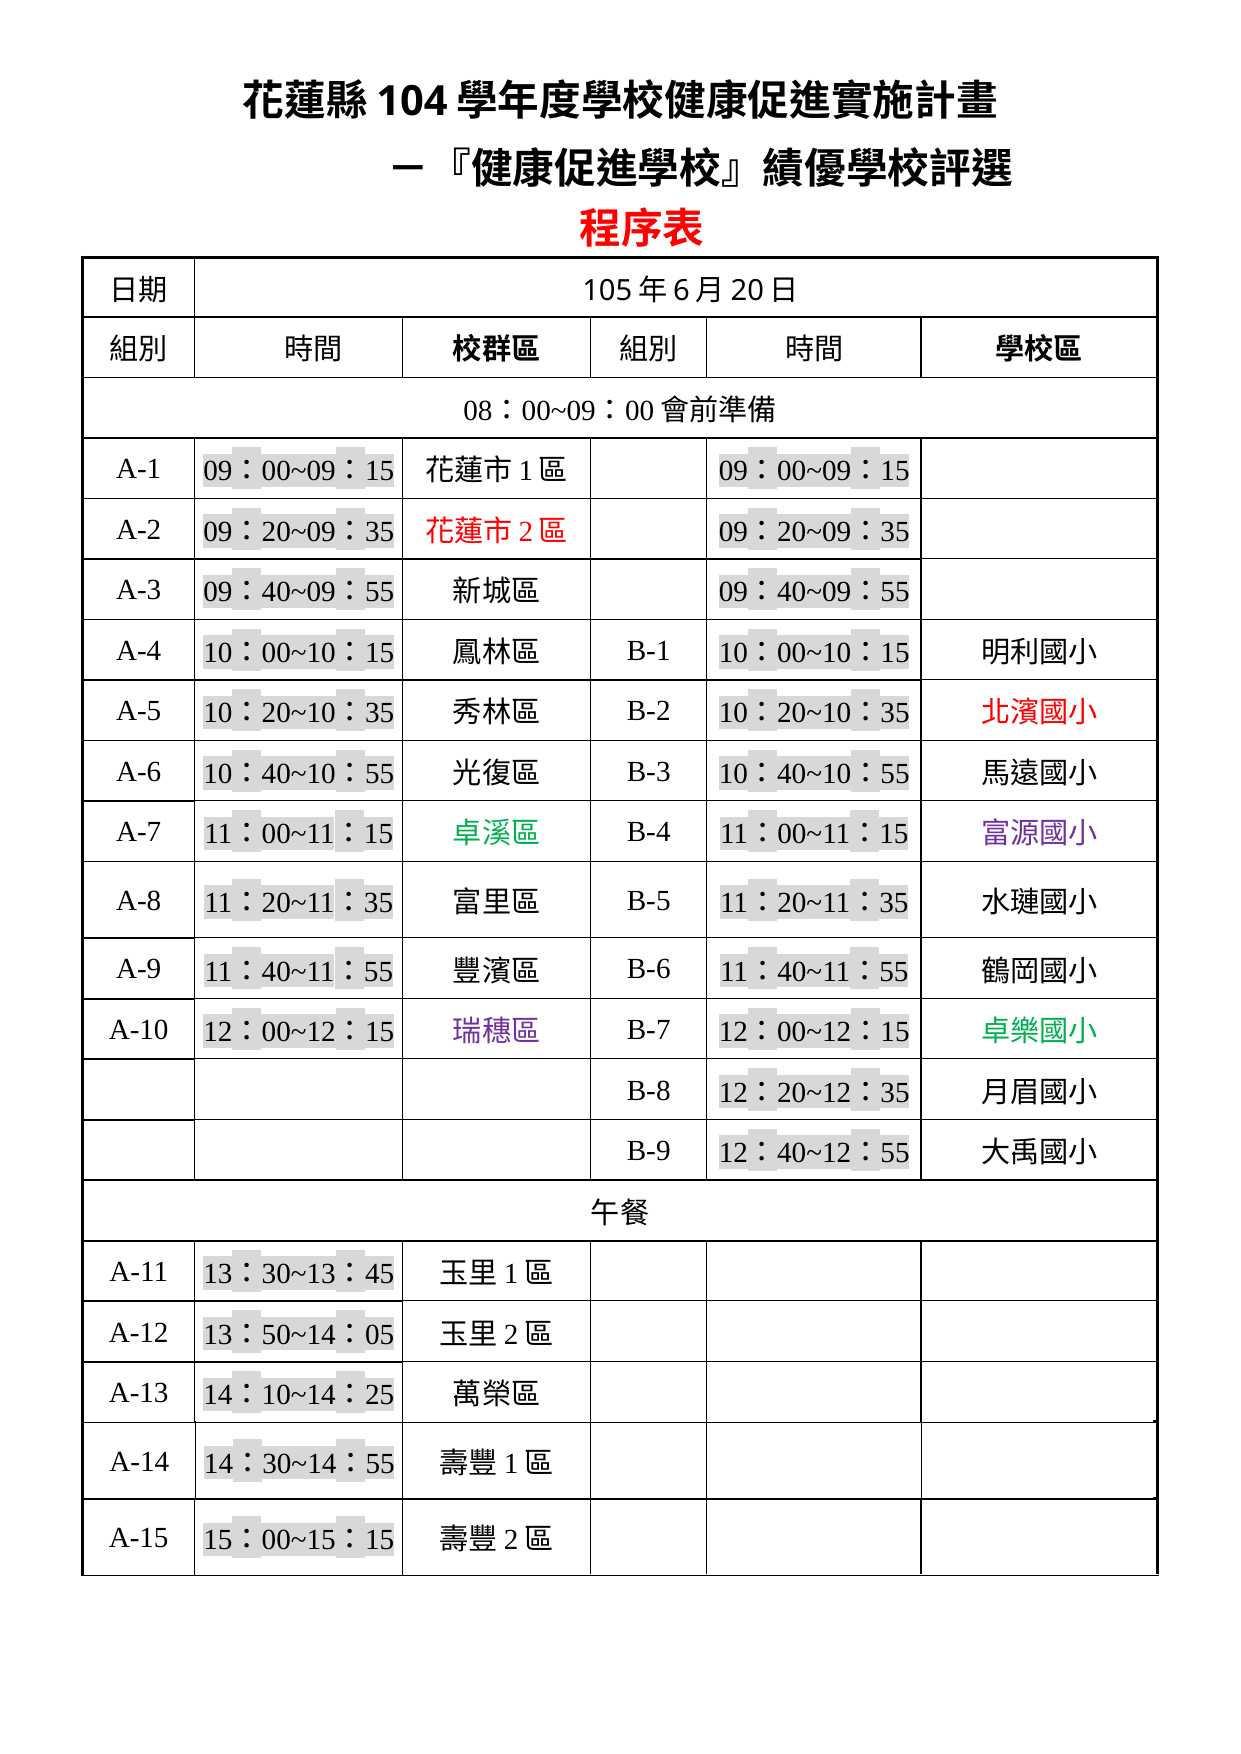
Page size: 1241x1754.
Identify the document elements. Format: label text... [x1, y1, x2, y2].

table_cell [403, 1120, 590, 1179]
table_cell 月眉國小 [922, 1059, 1156, 1119]
table_header 日期 [84, 259, 194, 316]
table_cell 組別 [591, 318, 706, 377]
table_cell A-2 [84, 499, 194, 558]
table_cell [195, 1120, 402, 1179]
table_cell 12：00~12：15 [195, 999, 402, 1058]
table_cell [922, 1362, 1156, 1421]
table_cell 大禹國小 [922, 1120, 1156, 1179]
table_cell 09：00~09：15 [195, 439, 402, 498]
table_cell [591, 1500, 706, 1574]
table_cell 卓樂國小 [922, 999, 1156, 1058]
table_cell [922, 439, 1156, 498]
table_cell A-14 [84, 1423, 195, 1498]
table_cell 09：40~09：55 [707, 560, 920, 619]
table_cell [922, 1423, 1156, 1498]
table_cell 09：00~09：15 [707, 439, 920, 498]
table_cell 10：40~10：55 [195, 741, 402, 800]
table_cell 明利國小 [922, 620, 1156, 679]
table_cell 09：20~09：35 [195, 499, 402, 558]
table_cell B-5 [591, 862, 706, 937]
table_cell 09：20~09：35 [707, 499, 920, 558]
table_cell 11：20~11：35 [707, 862, 920, 937]
table_cell 13：50~14：05 [195, 1302, 402, 1361]
table_cell [84, 1060, 194, 1119]
table_cell 水璉國小 [922, 862, 1156, 937]
table_cell 15：00~15：15 [195, 1500, 402, 1574]
table_cell 10：20~10：35 [707, 681, 920, 740]
text －『健康促進學校』績優學校評選 [118, 135, 1122, 195]
table_cell 學校區 [922, 318, 1156, 377]
table_cell 13：30~13：45 [195, 1242, 402, 1300]
table_cell B-2 [591, 681, 706, 740]
table_cell A-7 [84, 802, 194, 861]
table_cell 富源國小 [922, 801, 1156, 861]
table_cell A-11 [84, 1242, 194, 1300]
table_cell [591, 439, 706, 498]
table_cell 新城區 [403, 560, 590, 619]
table_cell 12：00~12：15 [707, 999, 920, 1058]
table_cell 08：00~09：00會前準備 [84, 378, 1156, 437]
table_cell [591, 1362, 706, 1421]
table_cell [195, 1059, 402, 1119]
table_cell A-5 [84, 681, 194, 740]
table_cell 時間 [707, 318, 920, 377]
table_cell 10：00~10：15 [195, 620, 402, 679]
table_cell A-4 [84, 620, 194, 679]
table_cell [707, 1500, 920, 1574]
table_cell [922, 499, 1156, 558]
table_cell B-7 [591, 999, 706, 1058]
table_cell 11：20~11：35 [195, 862, 402, 937]
table_cell A-3 [84, 560, 194, 619]
table_cell 玉里1區 [403, 1242, 590, 1300]
table_cell 富里區 [403, 862, 590, 937]
table_cell 午餐 [84, 1181, 1156, 1240]
table_cell 豐濱區 [403, 938, 590, 998]
table_cell [591, 1301, 706, 1361]
table_cell 09：40~09：55 [195, 560, 402, 619]
table_cell [591, 1423, 706, 1498]
table_cell 14：30~14：55 [196, 1423, 402, 1498]
table_cell B-9 [591, 1120, 706, 1179]
table_cell [707, 1423, 921, 1498]
table_cell [922, 1301, 1156, 1361]
table_cell 光復區 [403, 741, 590, 800]
table_cell 花蓮市2區 [403, 499, 590, 558]
table_cell B-3 [591, 741, 706, 800]
table_cell [591, 560, 706, 619]
table_cell 花蓮市1區 [403, 439, 590, 498]
table_cell 卓溪區 [403, 801, 590, 861]
table_cell A-8 [84, 862, 194, 937]
table_cell 12：20~12：35 [707, 1059, 920, 1119]
table_cell 14：10~14：25 [195, 1363, 402, 1421]
table_cell 玉里2區 [403, 1301, 590, 1361]
table_cell [403, 1059, 590, 1119]
table_cell 瑞穗區 [403, 999, 590, 1058]
table_cell B-6 [591, 938, 706, 998]
table_cell A-1 [84, 439, 194, 498]
table_cell 鶴岡國小 [922, 938, 1156, 998]
table_cell 壽豐2區 [403, 1500, 590, 1574]
table_cell 馬遠國小 [922, 741, 1156, 800]
table_cell [84, 1121, 194, 1179]
table_cell 秀林區 [403, 681, 590, 740]
table_header 105年6月20日 [195, 259, 1156, 316]
table_cell [922, 1242, 1156, 1300]
table_cell [707, 1242, 920, 1300]
table_cell [707, 1301, 920, 1361]
table_cell A-15 [84, 1500, 194, 1574]
table_cell 壽豐1區 [403, 1423, 590, 1498]
table_cell A-6 [84, 741, 194, 800]
table_cell 10：40~10：55 [707, 741, 920, 800]
table_cell A-10 [84, 1000, 194, 1058]
text 花蓮縣104學年度學校健康促進實施計畫 [118, 60, 1122, 135]
table_cell B-4 [591, 801, 706, 861]
table_cell B-8 [591, 1059, 706, 1119]
table_cell 11：00~11：15 [195, 801, 402, 861]
table_cell 組別 [84, 318, 194, 377]
table_cell 萬榮區 [403, 1362, 590, 1421]
table_cell 北濱國小 [922, 680, 1156, 740]
table_cell B-1 [591, 620, 706, 679]
table_cell 時間 [195, 318, 402, 377]
table_cell [707, 1362, 920, 1421]
table_cell A-12 [84, 1302, 194, 1361]
table_cell [591, 499, 706, 558]
text 程序表 [118, 195, 1122, 256]
table_cell 10：00~10：15 [707, 620, 920, 679]
table_cell 11：00~11：15 [707, 801, 920, 861]
table_cell 鳳林區 [403, 620, 590, 679]
table_cell A-9 [84, 939, 194, 998]
table_cell [591, 1242, 706, 1300]
table_cell A-13 [84, 1363, 194, 1421]
table_cell 11：40~11：55 [707, 938, 920, 998]
table_cell 10：20~10：35 [195, 681, 402, 740]
table_cell 12：40~12：55 [707, 1120, 920, 1179]
table_cell 11：40~11：55 [195, 938, 402, 998]
table_cell [922, 559, 1156, 619]
table_cell [922, 1500, 1156, 1574]
table_cell 校群區 [403, 318, 590, 377]
